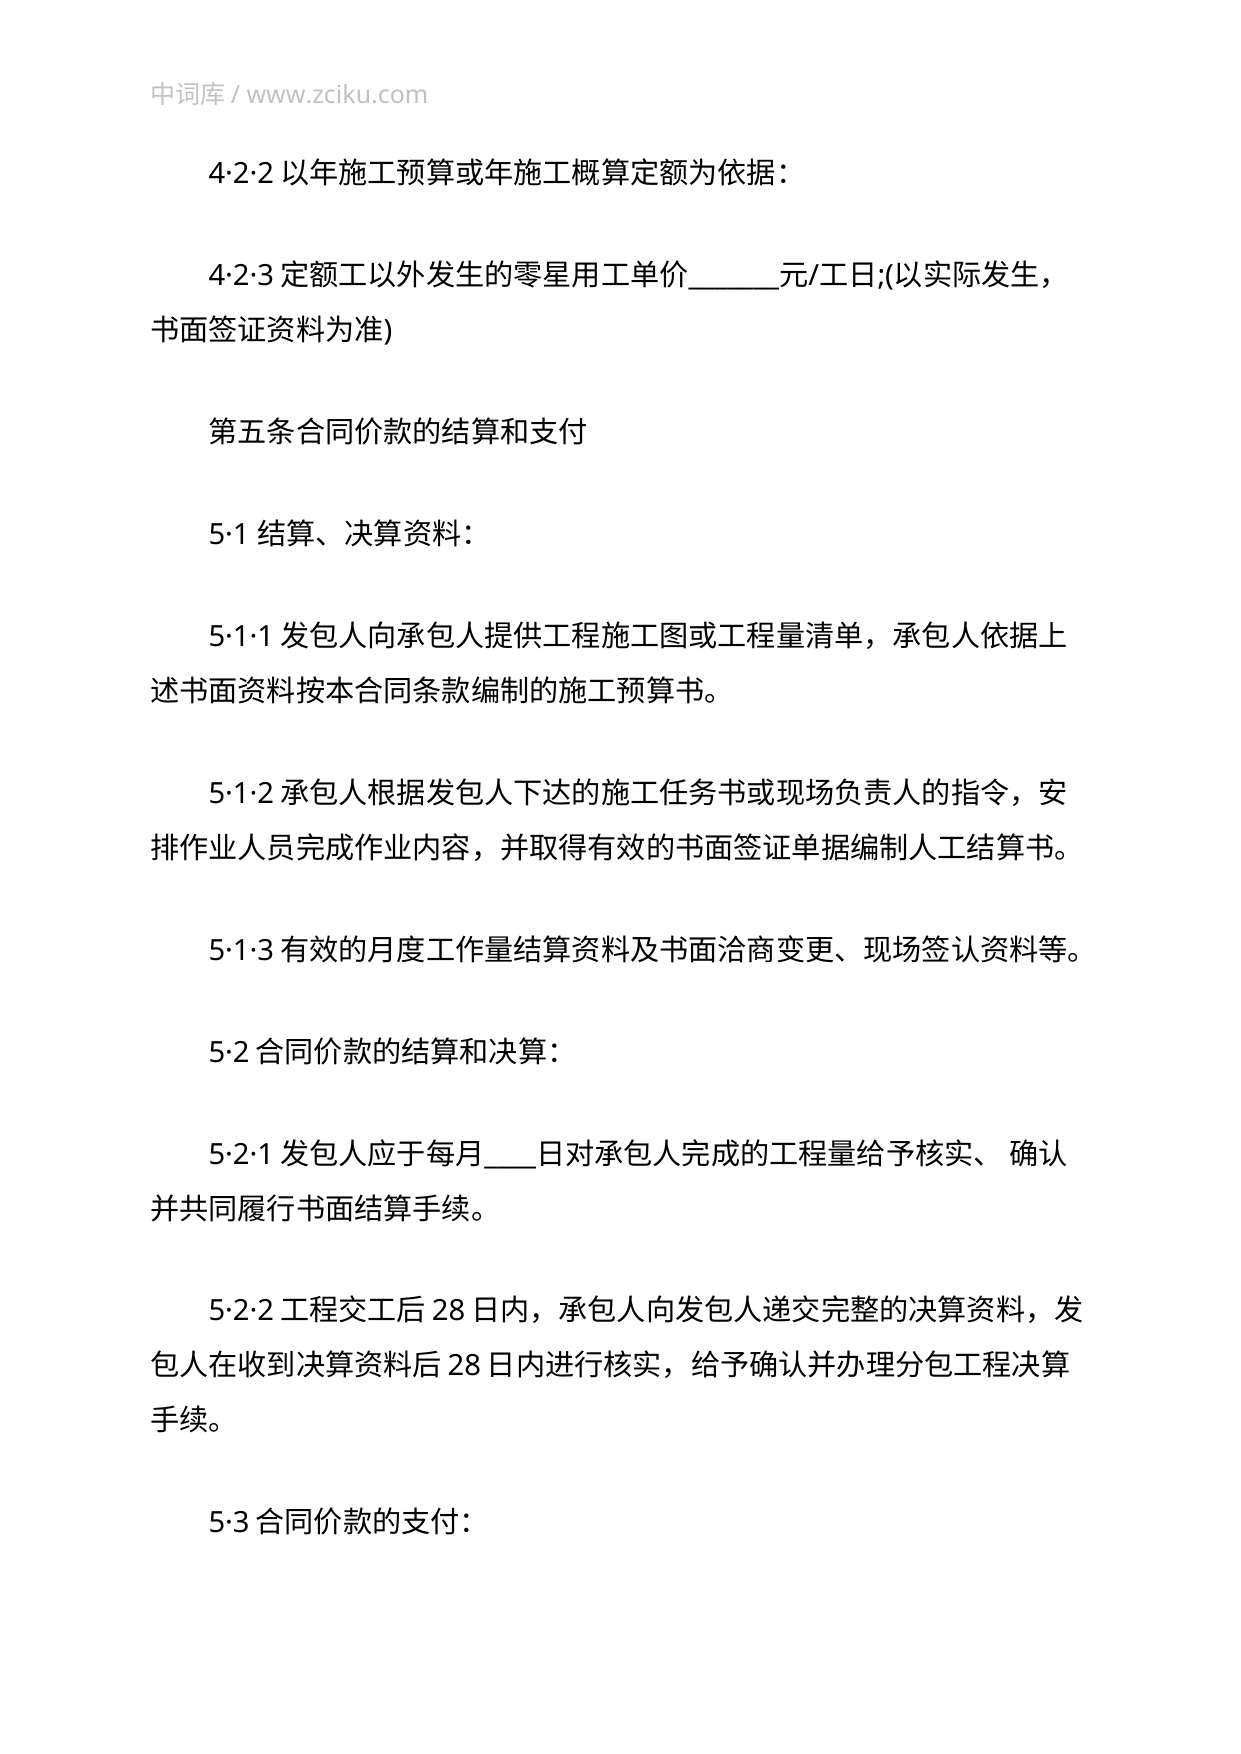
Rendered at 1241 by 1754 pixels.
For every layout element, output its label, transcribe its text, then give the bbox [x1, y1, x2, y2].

text 5·1·3有效的月度工作量结算资料及书面洽商变更、现场签认资料等。 [150, 926, 1090, 969]
text 5·1·2承包人根据发包人下达的施工任务书或现场负责人的指令，安排作业人员完成作业内容，并取得有效的书面签证单据编制人工结算书。 [150, 769, 1090, 867]
text 5·1·1发包人向承包人提供工程施工图或工程量清单，承包人依据上述书面资料按本合同条款编制的施工预算书。 [150, 613, 1090, 710]
text 5·2·2工程交工后28日内，承包人向发包人递交完整的决算资料，发包人在收到决算资料后28日内进行核实，给予确认并办理分包工程决算手续。 [150, 1287, 1090, 1439]
text 4·2·2以年施工预算或年施工概算定额为依据： [150, 150, 1090, 192]
text 5·2·1发包人应于每月____日对承包人完成的工程量给予核实、 确认并共同履行书面结算手续。 [150, 1130, 1090, 1227]
text 第五条合同价款的结算和支付 [150, 409, 1090, 451]
text 5·3合同价款的支付： [150, 1499, 1090, 1541]
text 5·2合同价款的结算和决算： [150, 1028, 1090, 1071]
text 4·2·3定额工以外发生的零星用工单价_______元/工日;(以实际发生，书面签证资料为准) [150, 252, 1090, 349]
text 5·1 结算、决算资料： [150, 511, 1090, 553]
